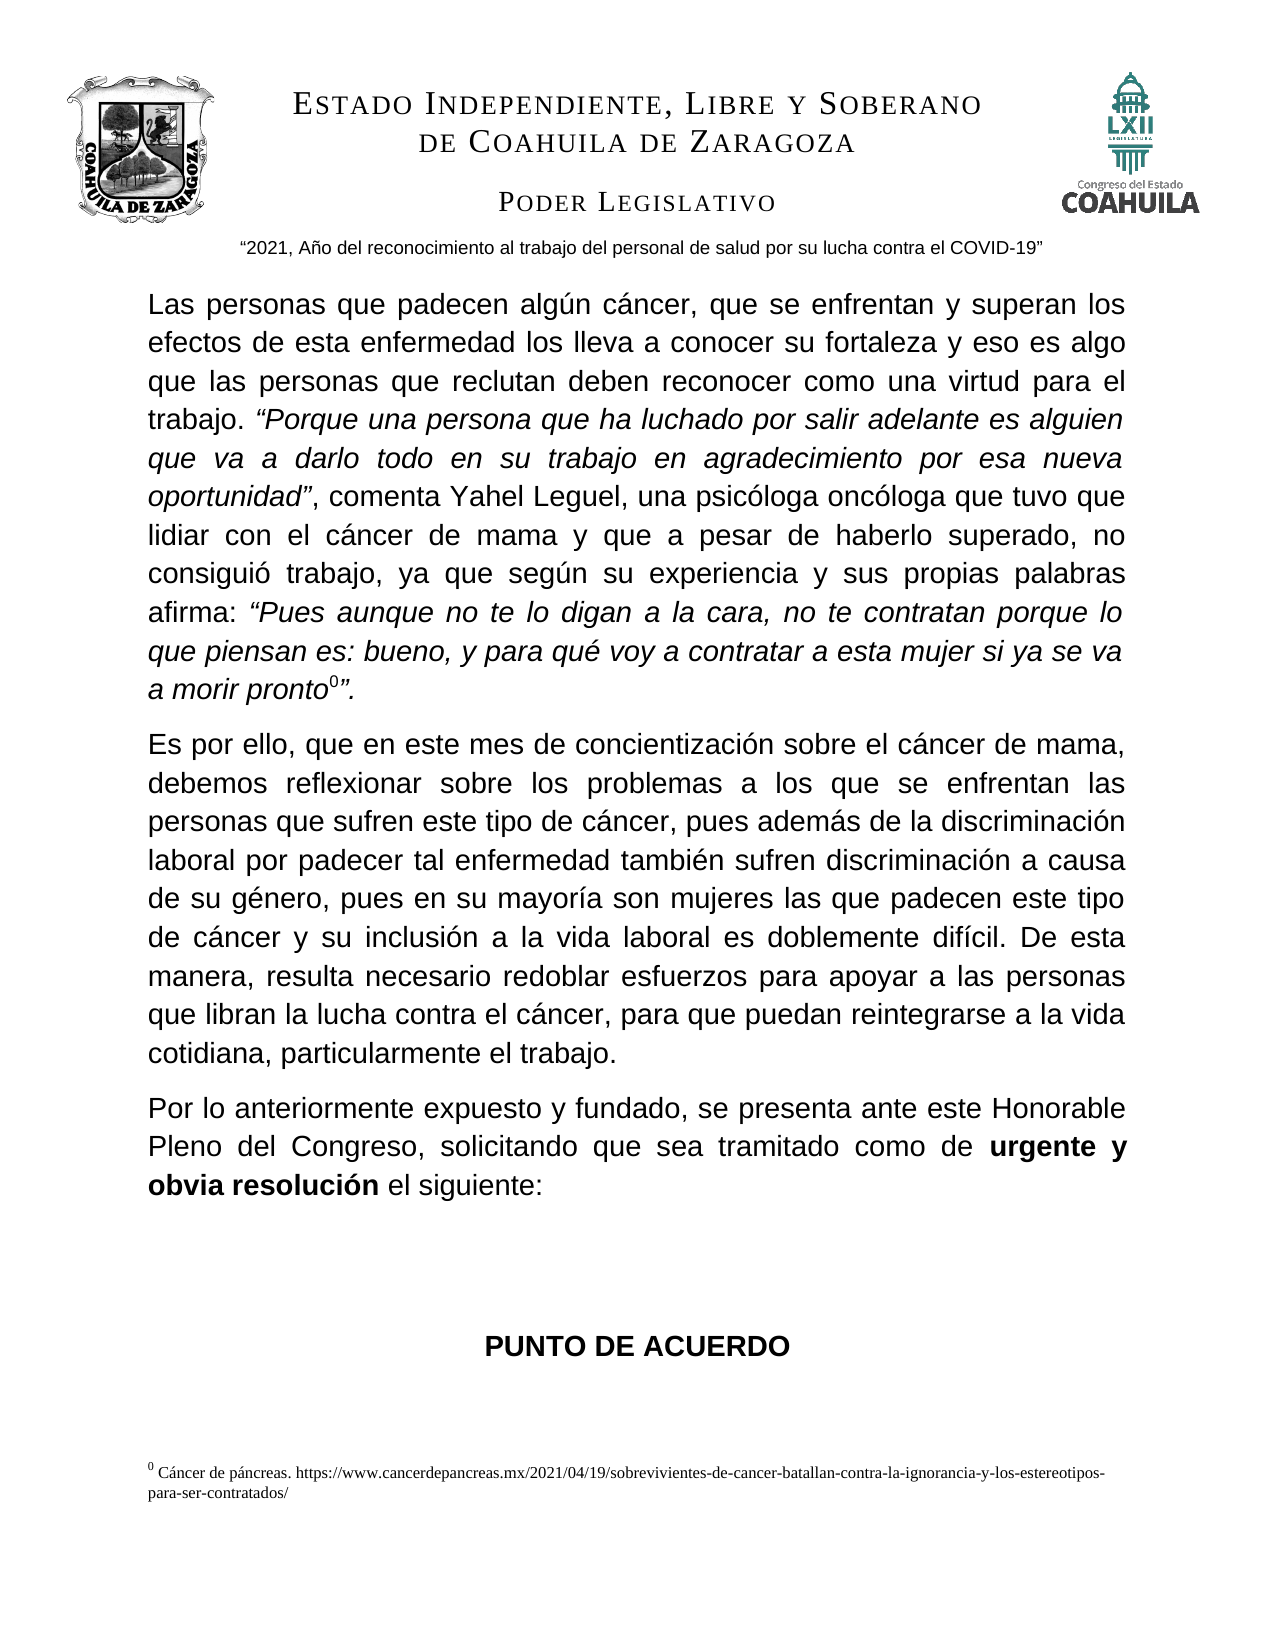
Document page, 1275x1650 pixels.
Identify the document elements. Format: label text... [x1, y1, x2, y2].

text Es por ello, que en este mes de concientización sobre el cáncer de mama, debemos reflexionar sobre los problemas a los que se enfrentan las personas que sufren este tipo de cáncer, pues además de la discriminación laboral por padecer tal enfermedad también sufren discriminación a causa de su género, pues en su mayoría son mujeres las que padecen este tipo de cáncer y su inclusión a la vida laboral es doblemente difícil. De esta manera, resulta necesario redoblar esfuerzos para apoyar a las personas que libran la lucha contra el cáncer, para que puedan reintegrarse a la vida cotidiana, particularmente el trabajo. [148, 727, 1127, 1069]
text Por lo anteriormente expuesto y fundado, se presenta ante este Honorable Pleno del Congreso, solicitando que sea tramitado como de urgente y obvia resolución el siguiente: [148, 1091, 1127, 1202]
picture [66, 76, 215, 223]
text Las personas que padecen algún cáncer, que se enfrentan y superan los efectos de esta enfermedad los lleva a conocer su fortaleza y eso es algo que las personas que reclutan deben reconocer como una virtud para el trabajo. “Porque una persona que ha luchado por salir adelante es alguien que va a darlo todo en su trabajo en agradecimiento por esa nueva oportunidad”, comenta Yahel Leguel, una psicóloga oncóloga que tuvo que lidiar con el cáncer de mama y que a pesar de haberlo superado, no consiguió trabajo, ya que según su experiencia y sus propias palabras afirma: “Pues aunque no te lo digan a la cara, no te contratan porque lo que piensan es: bueno, y para qué voy a contratar a esta mujer si ya se va a morir pronto”. [148, 287, 1127, 706]
text PUNTO DE ACUERDO [148, 1329, 1127, 1362]
picture [1053, 57, 1212, 225]
